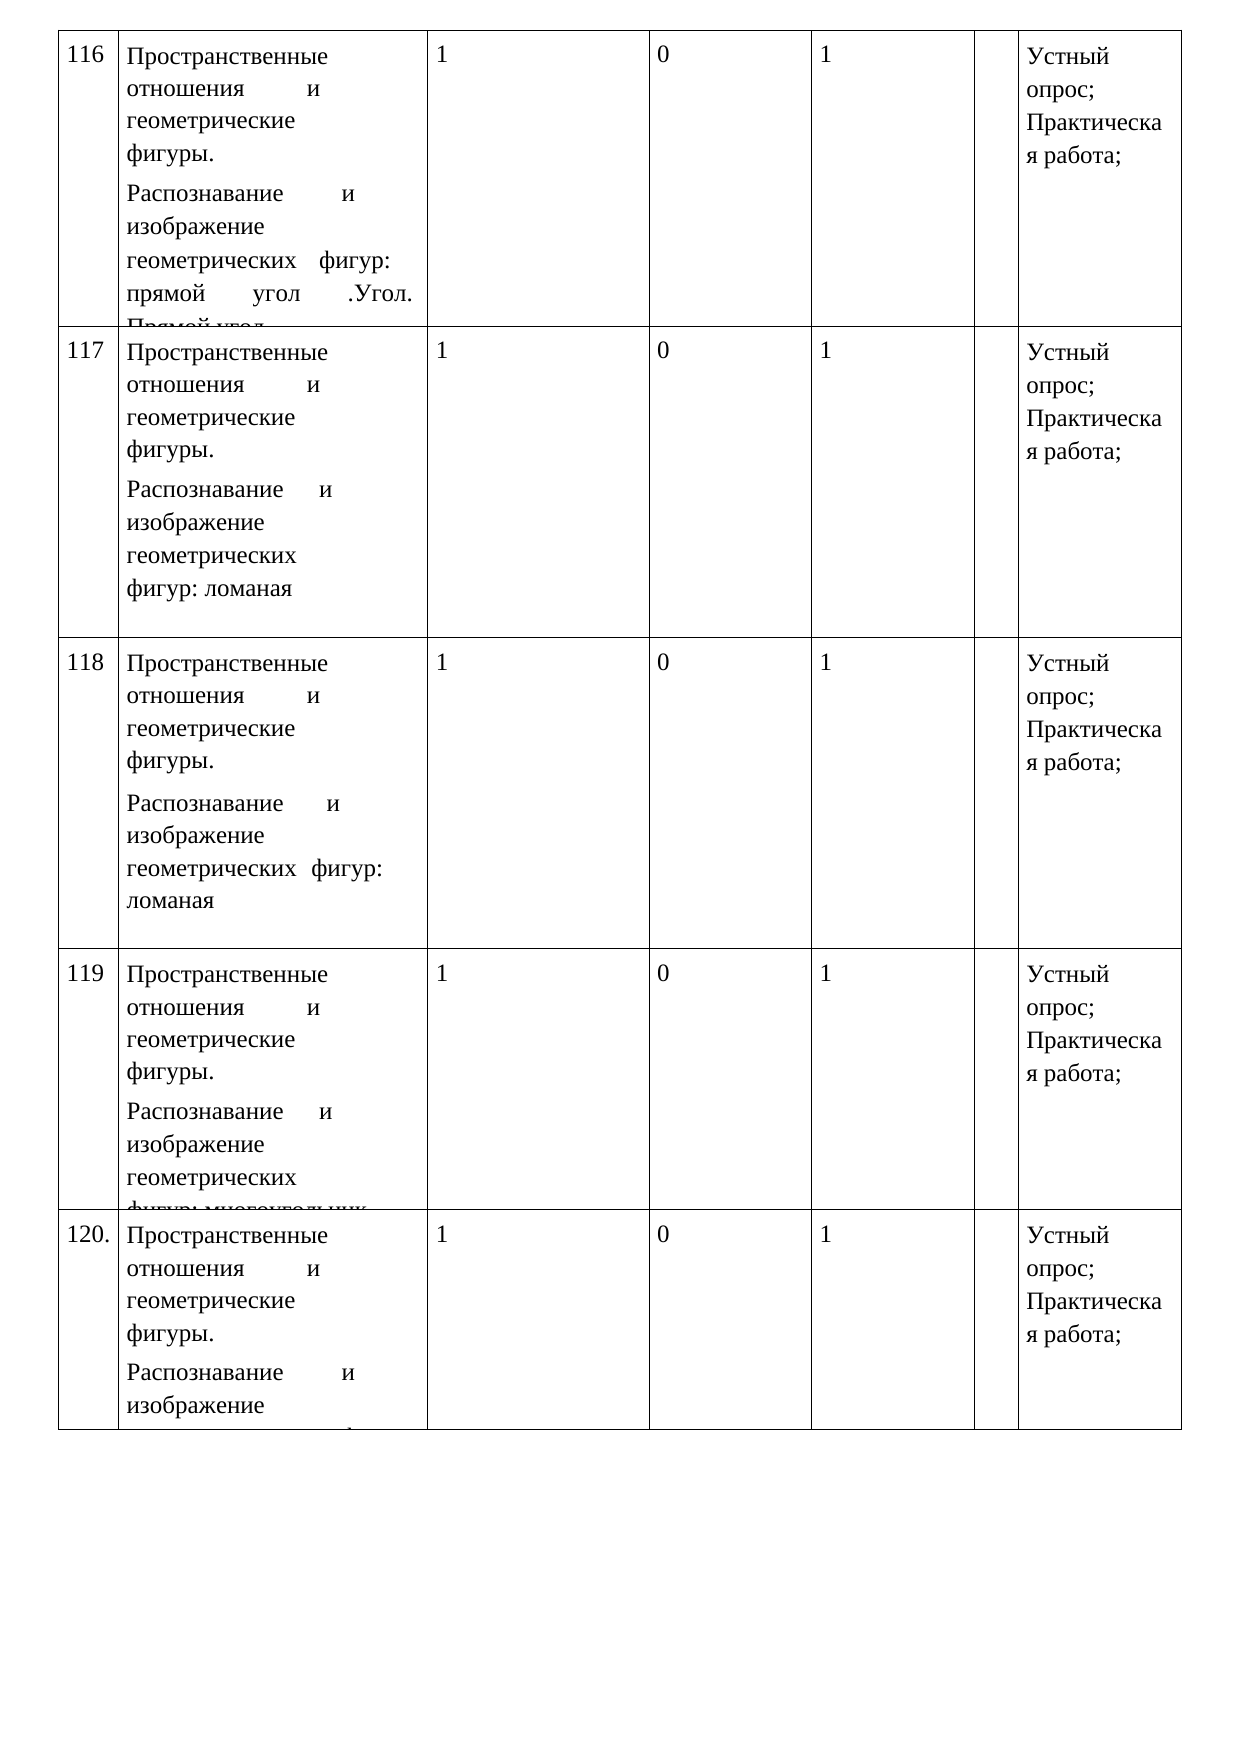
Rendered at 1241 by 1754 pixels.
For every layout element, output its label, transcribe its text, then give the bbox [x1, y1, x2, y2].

table_cell [975, 638, 1018, 948]
table_cell [975, 327, 1018, 637]
table_cell 0 [650, 31, 811, 326]
table_cell Устный опрос; Практическая работа; [1019, 31, 1181, 326]
table_cell [975, 31, 1018, 326]
table_cell 1 [428, 949, 649, 1209]
table_cell Устный опрос; Практическая работа; [1019, 327, 1181, 637]
table_cell Пространственные отношения и геометрические фигуры. Распознавание и изображение геометрических фигур. Луч [119, 1210, 427, 1429]
table_cell 1 [812, 327, 974, 637]
table_cell Устный опрос; Практическая работа; [1019, 638, 1181, 948]
table_cell 0 [650, 638, 811, 948]
table_cell 1 [812, 949, 974, 1209]
table_cell [975, 949, 1018, 1209]
table_cell 120. [59, 1210, 118, 1429]
table_cell 1 [428, 327, 649, 637]
table_cell 1 [812, 1210, 974, 1429]
table_cell 0 [650, 1210, 811, 1429]
table_cell Устный опрос; Практическая работа; [1019, 949, 1181, 1209]
table_cell 118 [59, 638, 118, 948]
table_cell 1 [428, 1210, 649, 1429]
table_cell Устный опрос; Практическая работа; [1019, 1210, 1181, 1429]
table_cell Пространственные отношения и геометрические фигуры. Распознавание и изображение геометрических фигур: многоугольник [119, 949, 427, 1209]
table_cell 1 [428, 638, 649, 948]
table_cell Пространственные отношения и геометрические фигуры. Распознавание и изображение геометрических фигур: ломаная [119, 327, 427, 637]
table_cell 0 [650, 949, 811, 1209]
table_cell 1 [812, 31, 974, 326]
table_cell 117 [59, 327, 118, 637]
table_cell 0 [650, 327, 811, 637]
table_cell 119 [59, 949, 118, 1209]
table_cell [975, 1210, 1018, 1429]
table_cell Пространственные отношения и геометрические фигуры. Распознавание и изображение геометрических фигур: прямой угол .Угол. Прямой угол [119, 31, 427, 326]
table_cell Пространственные отношения и геометрические фигуры. Распознавание и изображение геометрических фигур: ломаная [119, 638, 427, 948]
table_cell 1 [428, 31, 649, 326]
table_cell 1 [812, 638, 974, 948]
table_cell 116 [59, 31, 118, 326]
